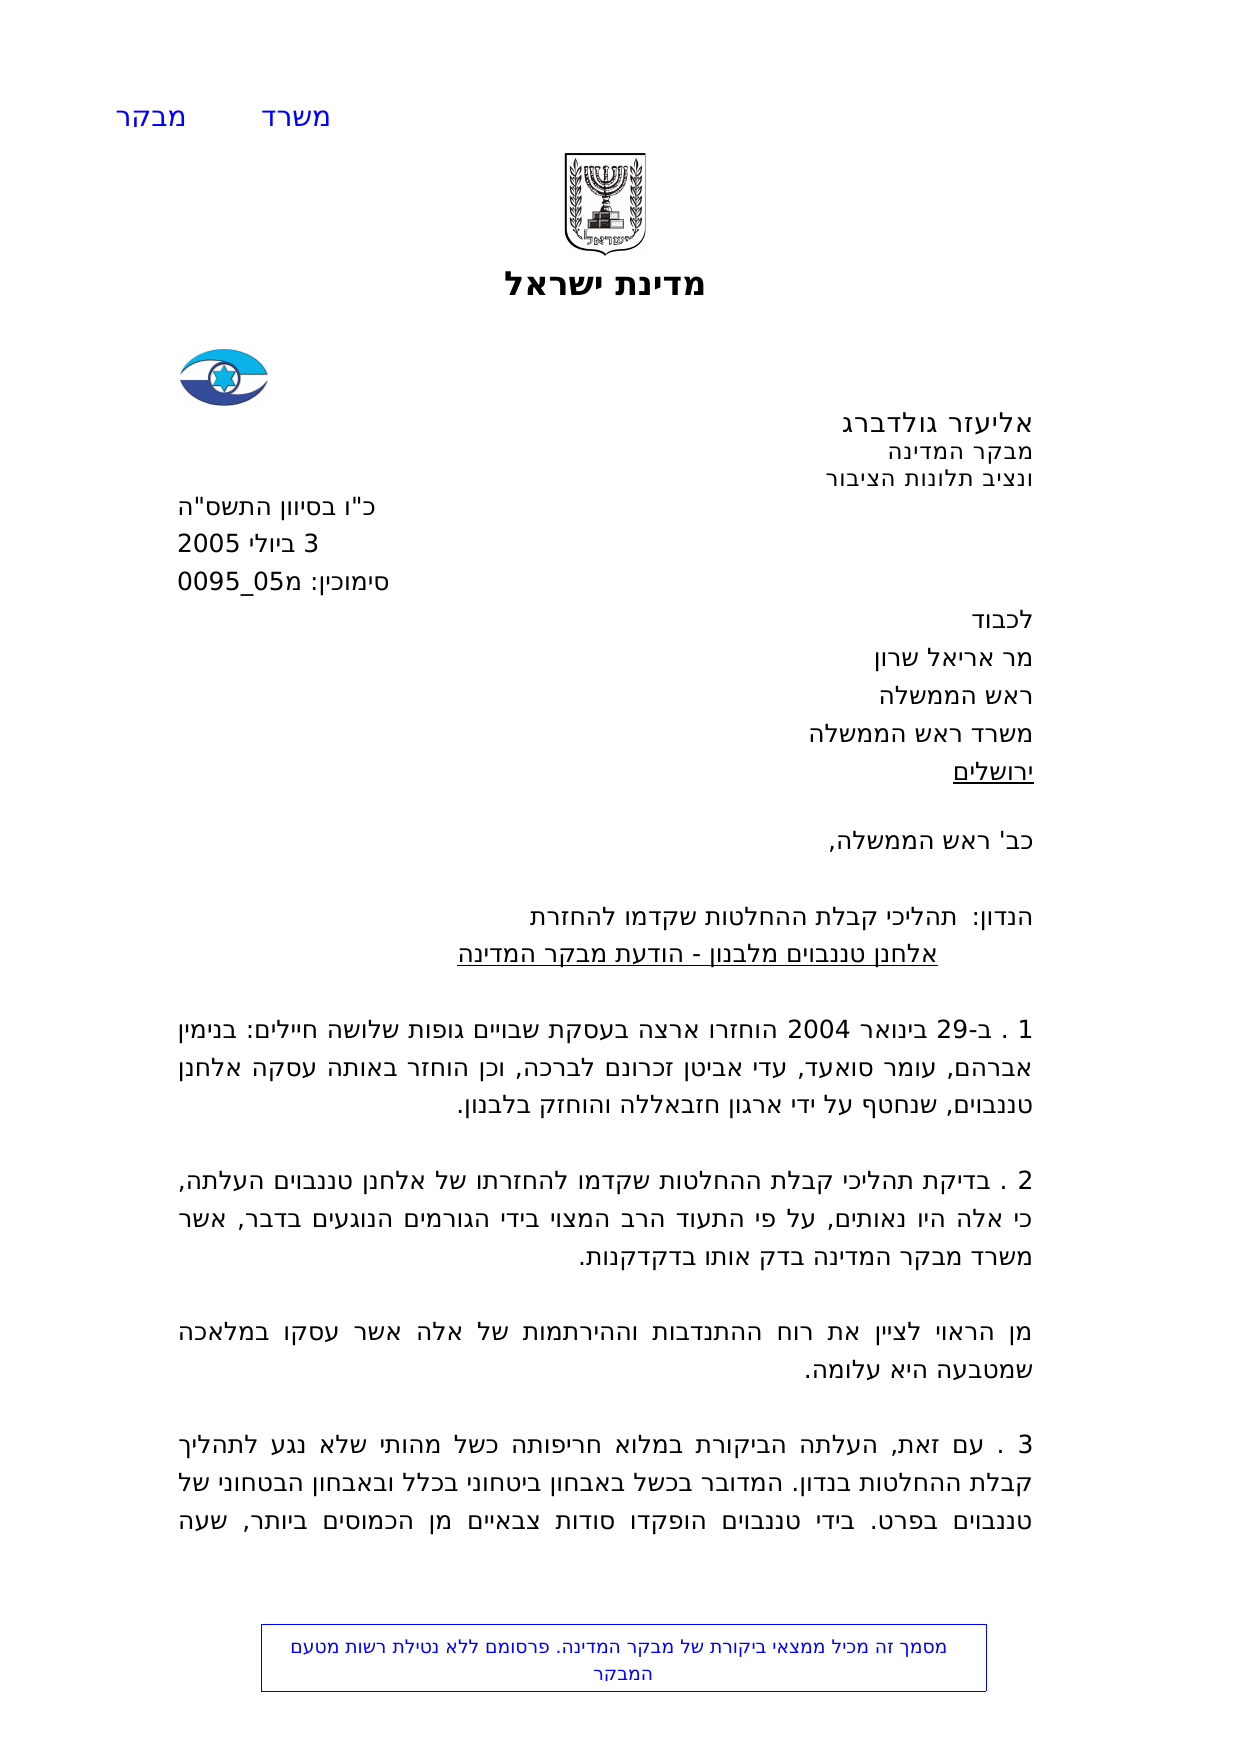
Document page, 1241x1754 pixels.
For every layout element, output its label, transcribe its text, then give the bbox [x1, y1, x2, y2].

text הנדון: תהליכי קבלת ההחלטות שקדמו להחזרת [177, 902, 1033, 931]
text מן הראוי לציין את רוח ההתנדבות וההירתמות של אלה אשר עסקו במלאכה שמטבעה היא עלומה. [177, 1317, 1033, 1384]
subtitle ירושלים [177, 757, 1033, 786]
text סימוכין: מ05_0095 [177, 568, 1033, 597]
picture [179, 347, 269, 408]
text 3 ביולי 2005 [177, 530, 1033, 559]
text כ"ו בסיוון התשס"ה [177, 492, 1033, 521]
text 1 . ב-29 בינואר 2004 הוחזרו ארצה בעסקת שבויים גופות שלושה חיילים: בנימין אברהם, עומר סואעד, עדי אביטן זכרונם לברכה, וכן הוחזר באותה עסקה אלחנן טננבוים, שנחטף על ידי ארגון חזבאללה והוחזק בלבנון. [177, 1015, 1033, 1120]
text כב' ראש הממשלה, [177, 827, 1033, 856]
text ונציב תלונות הציבור [177, 465, 1033, 492]
text מדינת ישראל [177, 259, 1033, 304]
text אליעזר גולדברג [177, 407, 1033, 438]
text משרד ראש הממשלה [177, 719, 1033, 748]
text אלחנן טננבוים מלבנון - הודעת מבקר המדינה [177, 940, 1033, 969]
text לכבוד [177, 606, 1033, 635]
text מר אריאל שרון [177, 643, 1033, 673]
text 2 . בדיקת תהליכי קבלת ההחלטות שקדמו להחזרתו של אלחנן טננבוים העלתה, כי אלה היו נאותים, על פי התעוד הרב המצוי בידי הגורמים הנוגעים בדבר, אשר משרד מבקר המדינה בדק אותו בדקדקנות. [177, 1166, 1033, 1271]
text ראש הממשלה [177, 681, 1033, 711]
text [177, 1430, 1033, 1535]
text מבקר המדינה [177, 438, 1033, 465]
